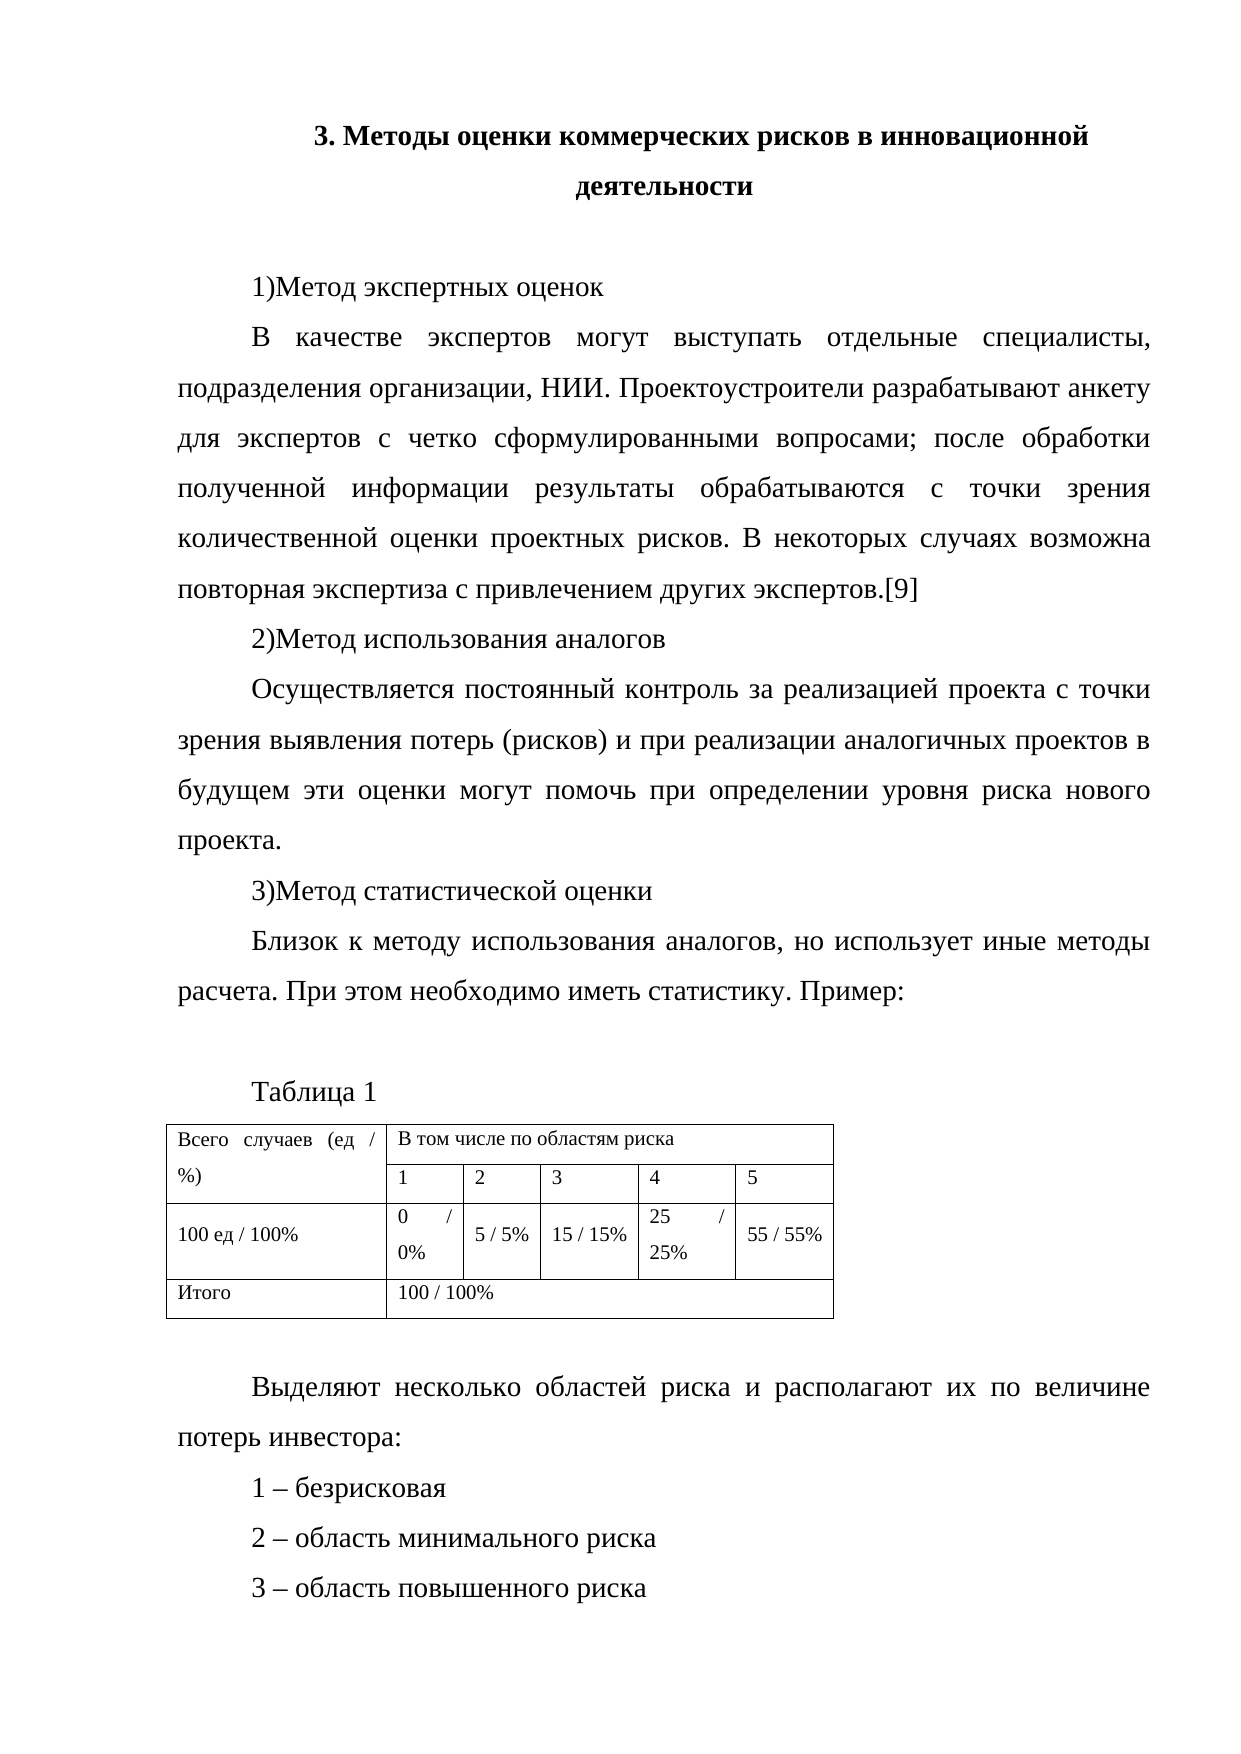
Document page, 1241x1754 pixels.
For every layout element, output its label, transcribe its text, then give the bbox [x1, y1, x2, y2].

text Осуществляется постоянный контроль за реализацией проекта с точки зрения выявления потерь (рисков) и при реализации аналогичных проектов в будущем эти оценки могут помочь при определении уровня риска нового проекта. [177, 672, 1152, 856]
text 3)Метод статистической оценки [177, 873, 1152, 906]
table_cell 55 / 55% [736, 1204, 833, 1278]
text Выделяют несколько областей риска и располагают их по величине потерь инвестора: [177, 1369, 1152, 1453]
table_cell 5 [736, 1165, 833, 1203]
table_cell 100 ед / 100% [167, 1204, 386, 1278]
table_header В том числе по областям риска [387, 1125, 833, 1164]
text 2 – область минимального риска [177, 1520, 1152, 1554]
table_cell 4 [639, 1165, 735, 1203]
text 1)Метод экспертных оценок [177, 269, 1152, 303]
text Таблица 1 [177, 1074, 1152, 1108]
text 2)Метод использования аналогов [177, 621, 1152, 655]
table_cell 2 [464, 1165, 540, 1203]
text 3 – область повышенного риска [177, 1571, 1152, 1604]
table_cell 3 [541, 1165, 638, 1203]
table_cell 100 / 100% [387, 1280, 833, 1318]
text В качестве экспертов могут выступать отдельные специалисты, подразделения организации, НИИ. Проектоустроители разрабатывают анкету для экспертов с четко сформулированными вопросами; после обработки полученной информации результаты обрабатываются с точки зрения количественной оценки проектных рисков. В некоторых случаях возможна повторная экспертиза с привлечением других экспертов.[9] [177, 319, 1152, 604]
text 1 – безрисковая [177, 1470, 1152, 1503]
table_cell 0 / 0% [387, 1204, 463, 1278]
table_cell 1 [387, 1165, 463, 1203]
table_cell 15 / 15% [541, 1204, 638, 1278]
table_header Всего случаев (ед / %) [167, 1125, 386, 1203]
text Близок к методу использования аналогов, но использует иные методы расчета. При этом необходимо иметь статистику. Пример: [177, 923, 1152, 1007]
table_cell Итого [167, 1280, 386, 1318]
text 3. Методы оценки коммерческих рисков в инновационной деятельности [177, 118, 1152, 202]
table_cell 25 / 25% [639, 1204, 735, 1278]
table_cell 5 / 5% [464, 1204, 540, 1278]
